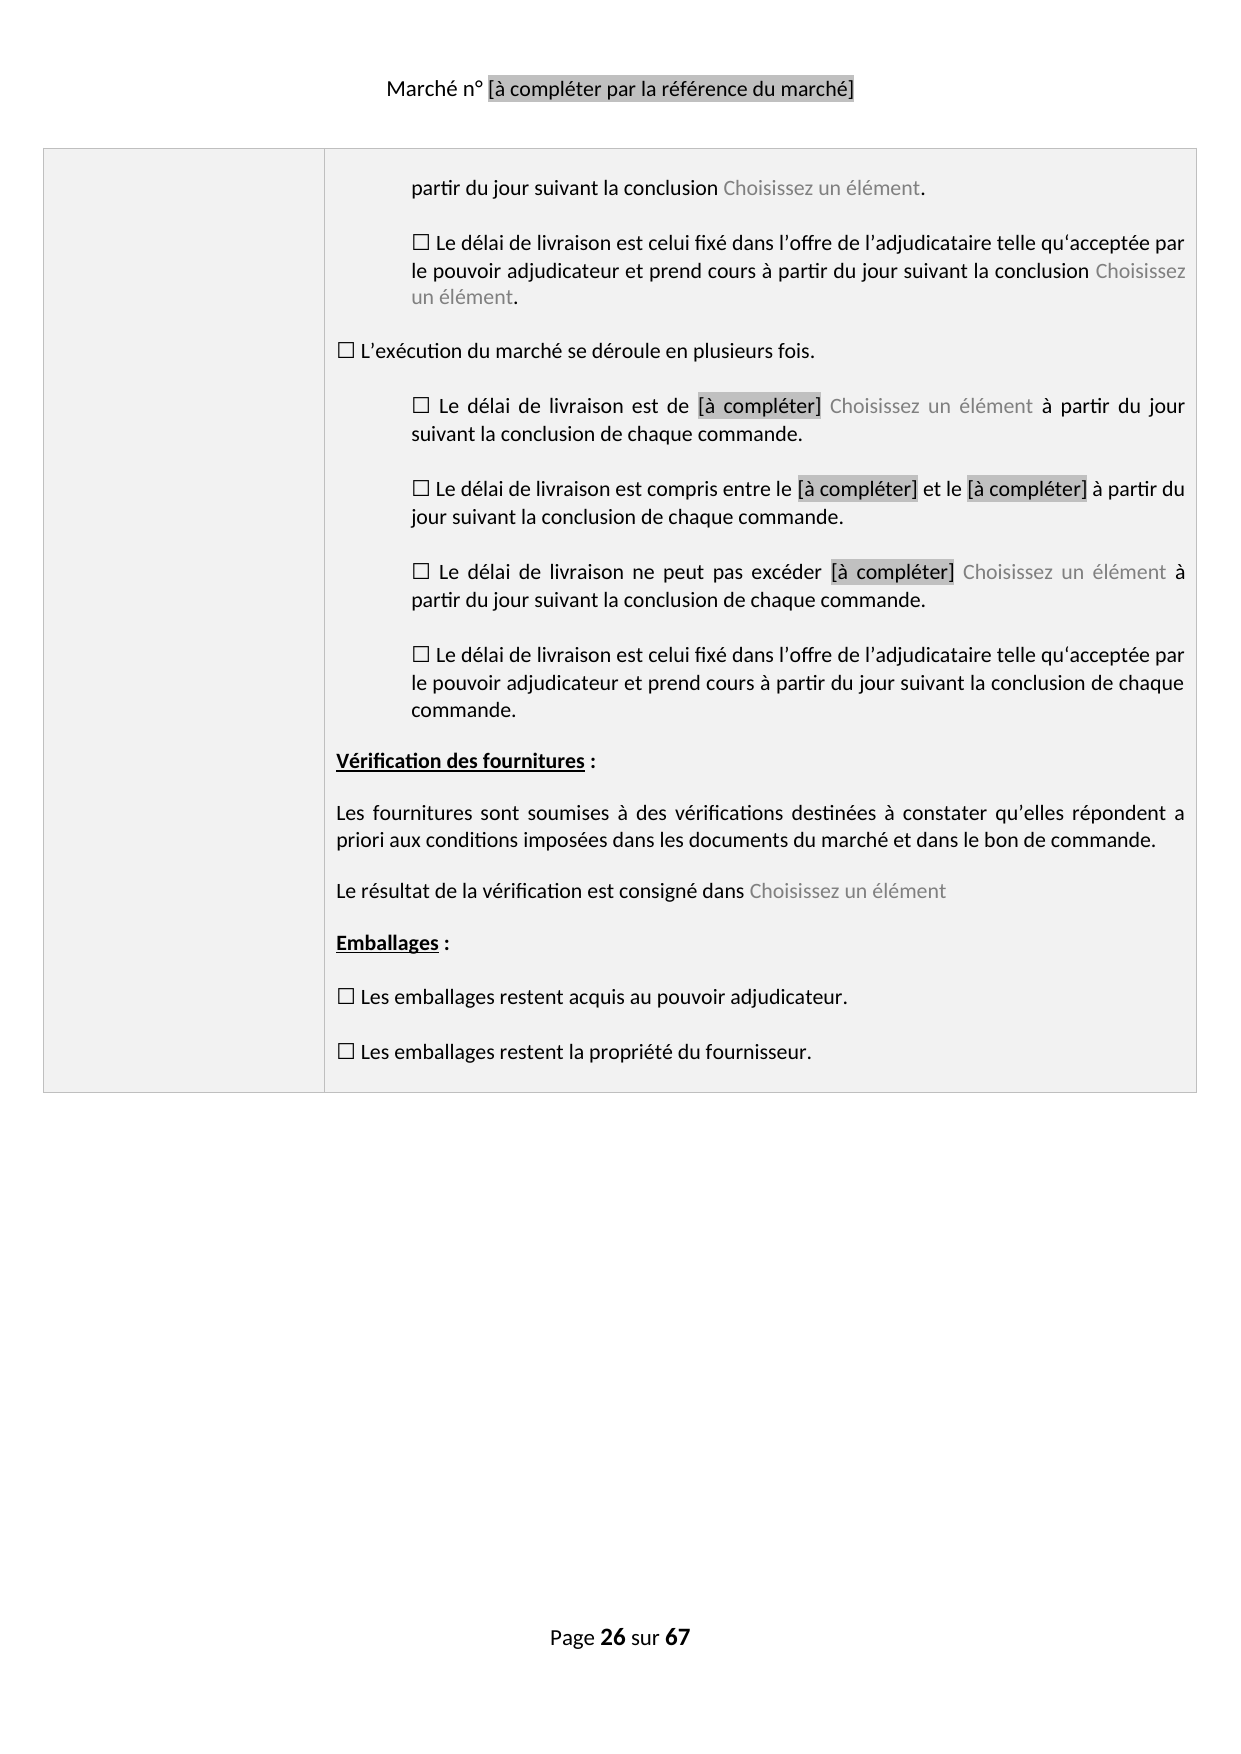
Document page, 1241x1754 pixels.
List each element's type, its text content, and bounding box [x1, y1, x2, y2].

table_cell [325, 149, 1196, 1092]
table_cell Livraison [44, 149, 324, 1092]
